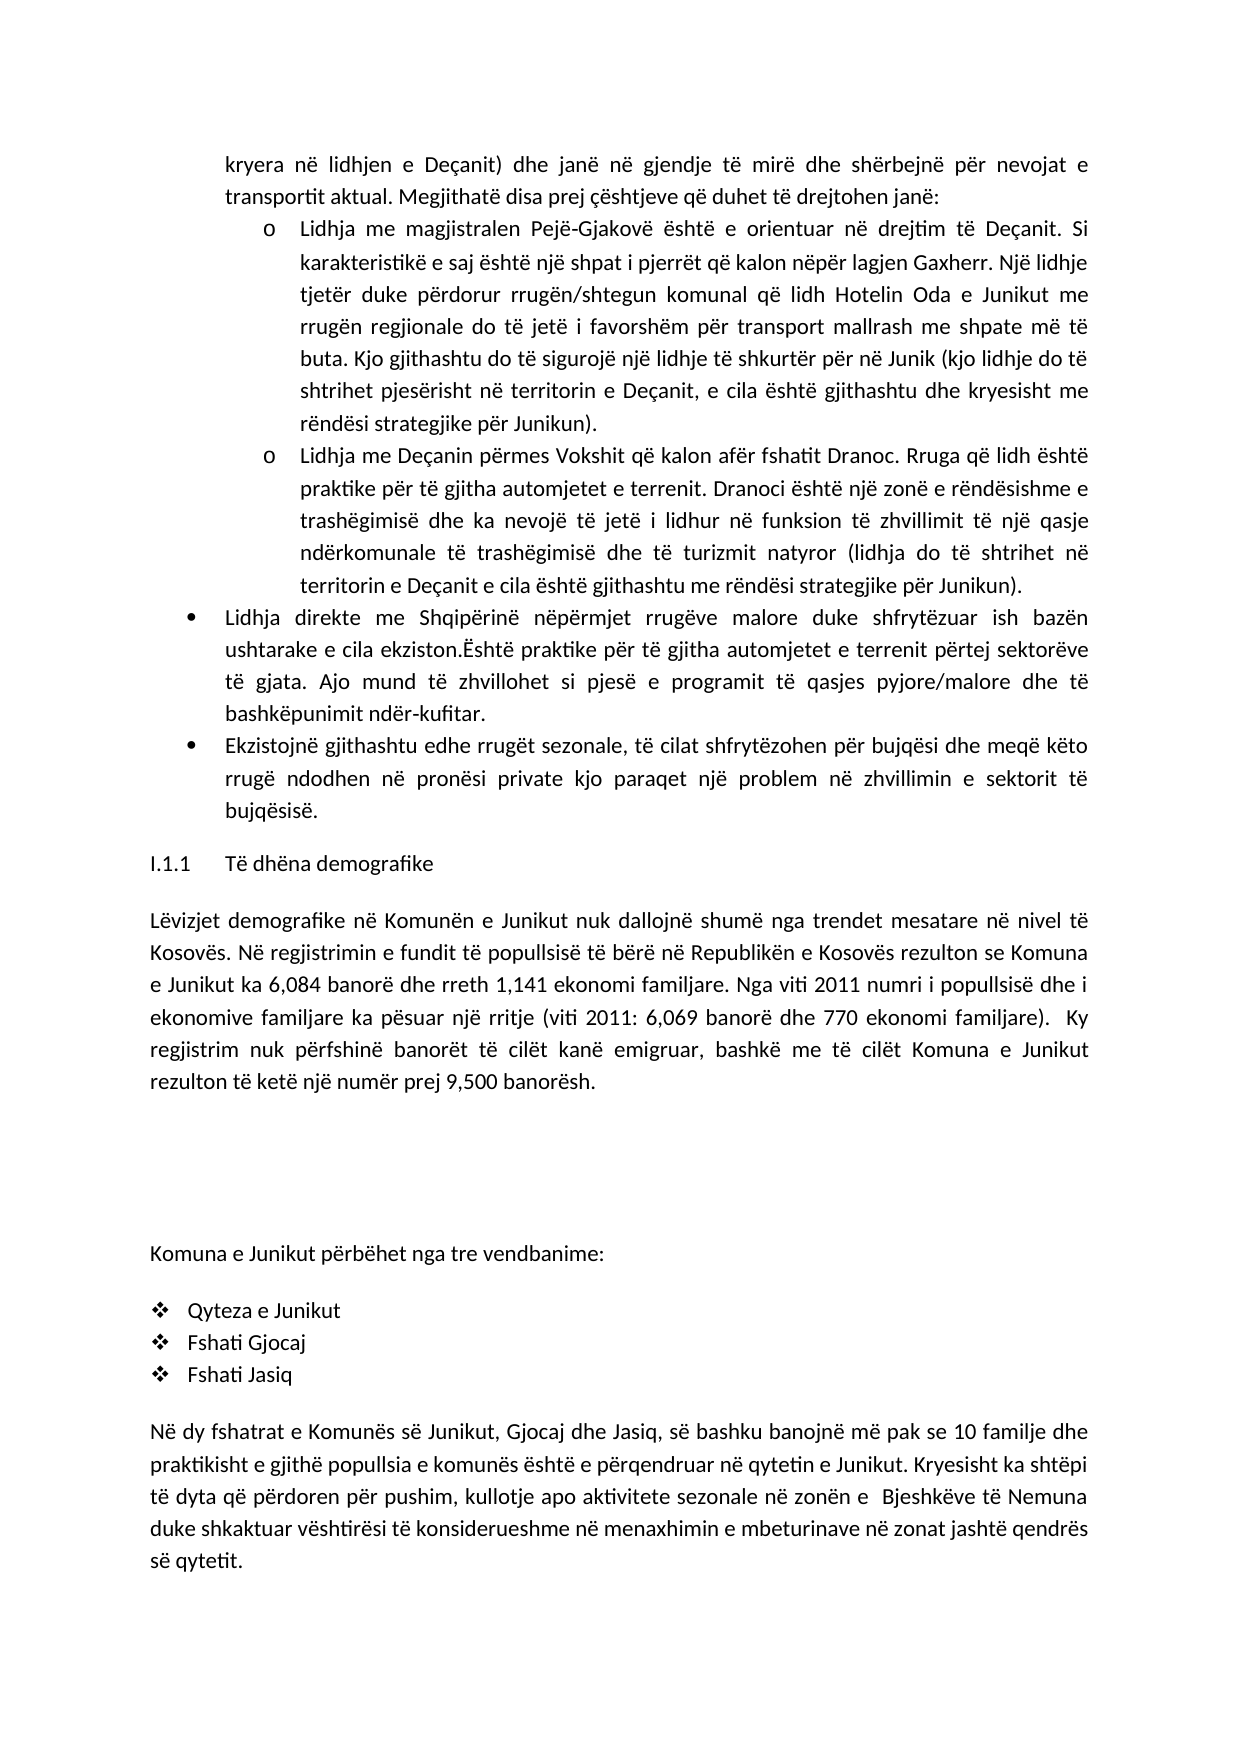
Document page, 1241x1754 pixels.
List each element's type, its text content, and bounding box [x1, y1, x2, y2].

list Qyteza e Junikut [150, 1296, 1090, 1324]
text Lëvizjet demografike në Komunën e Junikut nuk dallojnë shumë nga trendet mesatare në nivel të Kosovës. Në regjistrimin e fundit të popullsisë të bërë në Republikën e Kosovës rezulton se Komuna e Junikut ka 6,084 banorë dhe rreth 1,141 ekonomi familjare. Nga viti 2011 numri i popullsisë dhe i ekonomive familjare ka pësuar një rritje (viti 2011: 6,069 banorë dhe 770 ekonomi familjare). Ky regjistrim nuk përfshinë banorët të cilët kanë emigruar, bashkë me të cilët Komuna e Junikut rezulton të ketë një numër prej 9,500 banorësh. [150, 906, 1090, 1095]
list Lidhja direkte me Shqipërinë nëpërmjet rrugëve malore duke shfrytëzuar ish bazën ushtarake e cila ekziston.Është praktike për të gjitha automjetet e terrenit përtej sektorëve të gjata. Ajo mund të zhvillohet si pjesë e programit të qasjes pyjore/malore dhe të bashkëpunimit ndër‐kufitar. [187, 603, 1090, 727]
text Në dy fshatrat e Komunës së Junikut, Gjocaj dhe Jasiq, së bashku banojnë më pak se 10 familje dhe praktikisht e gjithë popullsia e komunës është e përqendruar në qytetin e Junikut. Kryesisht ka shtëpi të dyta që përdoren për pushim, kullotje apo aktivitete sezonale në zonën e Bjeshkëve të Nemuna duke shkaktuar vështirësi të konsiderueshme në menaxhimin e mbeturinave në zonat jashtë qendrës së qytetit. [150, 1417, 1090, 1574]
list Fshati Gjocaj [150, 1328, 1090, 1356]
text Komuna e Junikut përbëhet nga tre vendbanime: [150, 1239, 1090, 1267]
list Lidhja me magjistralen Pejë‐Gjakovë është e orientuar në drejtim të Deçanit. Si karakteristikë e saj është një shpat i pjerrët që kalon nëpër lagjen Gaxherr. Një lidhje tjetër duke përdorur rrugën/shtegun komunal që lidh Hotelin Oda e Junikut me rrugën regjionale do të jetë i favorshëm për transport mallrash me shpate më të buta. Kjo gjithashtu do të sigurojë një lidhje të shkurtër për në Junik (kjo lidhje do të shtrihet pjesërisht në territorin e Deçanit, e cila është gjithashtu dhe kryesisht me rëndësi strategjike për Junikun). [262, 214, 1090, 437]
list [187, 150, 1090, 210]
subtitle Të dhëna demografike [150, 849, 1090, 877]
list Ekzistojnë gjithashtu edhe rrugët sezonale, të cilat shfrytëzohen për bujqësi dhe meqë këto rrugë ndodhen në pronësi private kjo paraqet një problem në zhvillimin e sektorit të bujqësisë. [187, 732, 1090, 824]
list Lidhja me Deçanin përmes Vokshit që kalon afër fshatit Dranoc. Rruga që lidh është praktike për të gjitha automjetet e terrenit. Dranoci është një zonë e rëndësishme e trashëgimisë dhe ka nevojë të jetë i lidhur në funksion të zhvillimit të një qasje ndërkomunale të trashëgimisë dhe të turizmit natyror (lidhja do të shtrihet në territorin e Deçanit e cila është gjithashtu me rëndësi strategjike për Junikun). [262, 441, 1090, 599]
list Fshati Jasiq [150, 1360, 1090, 1388]
